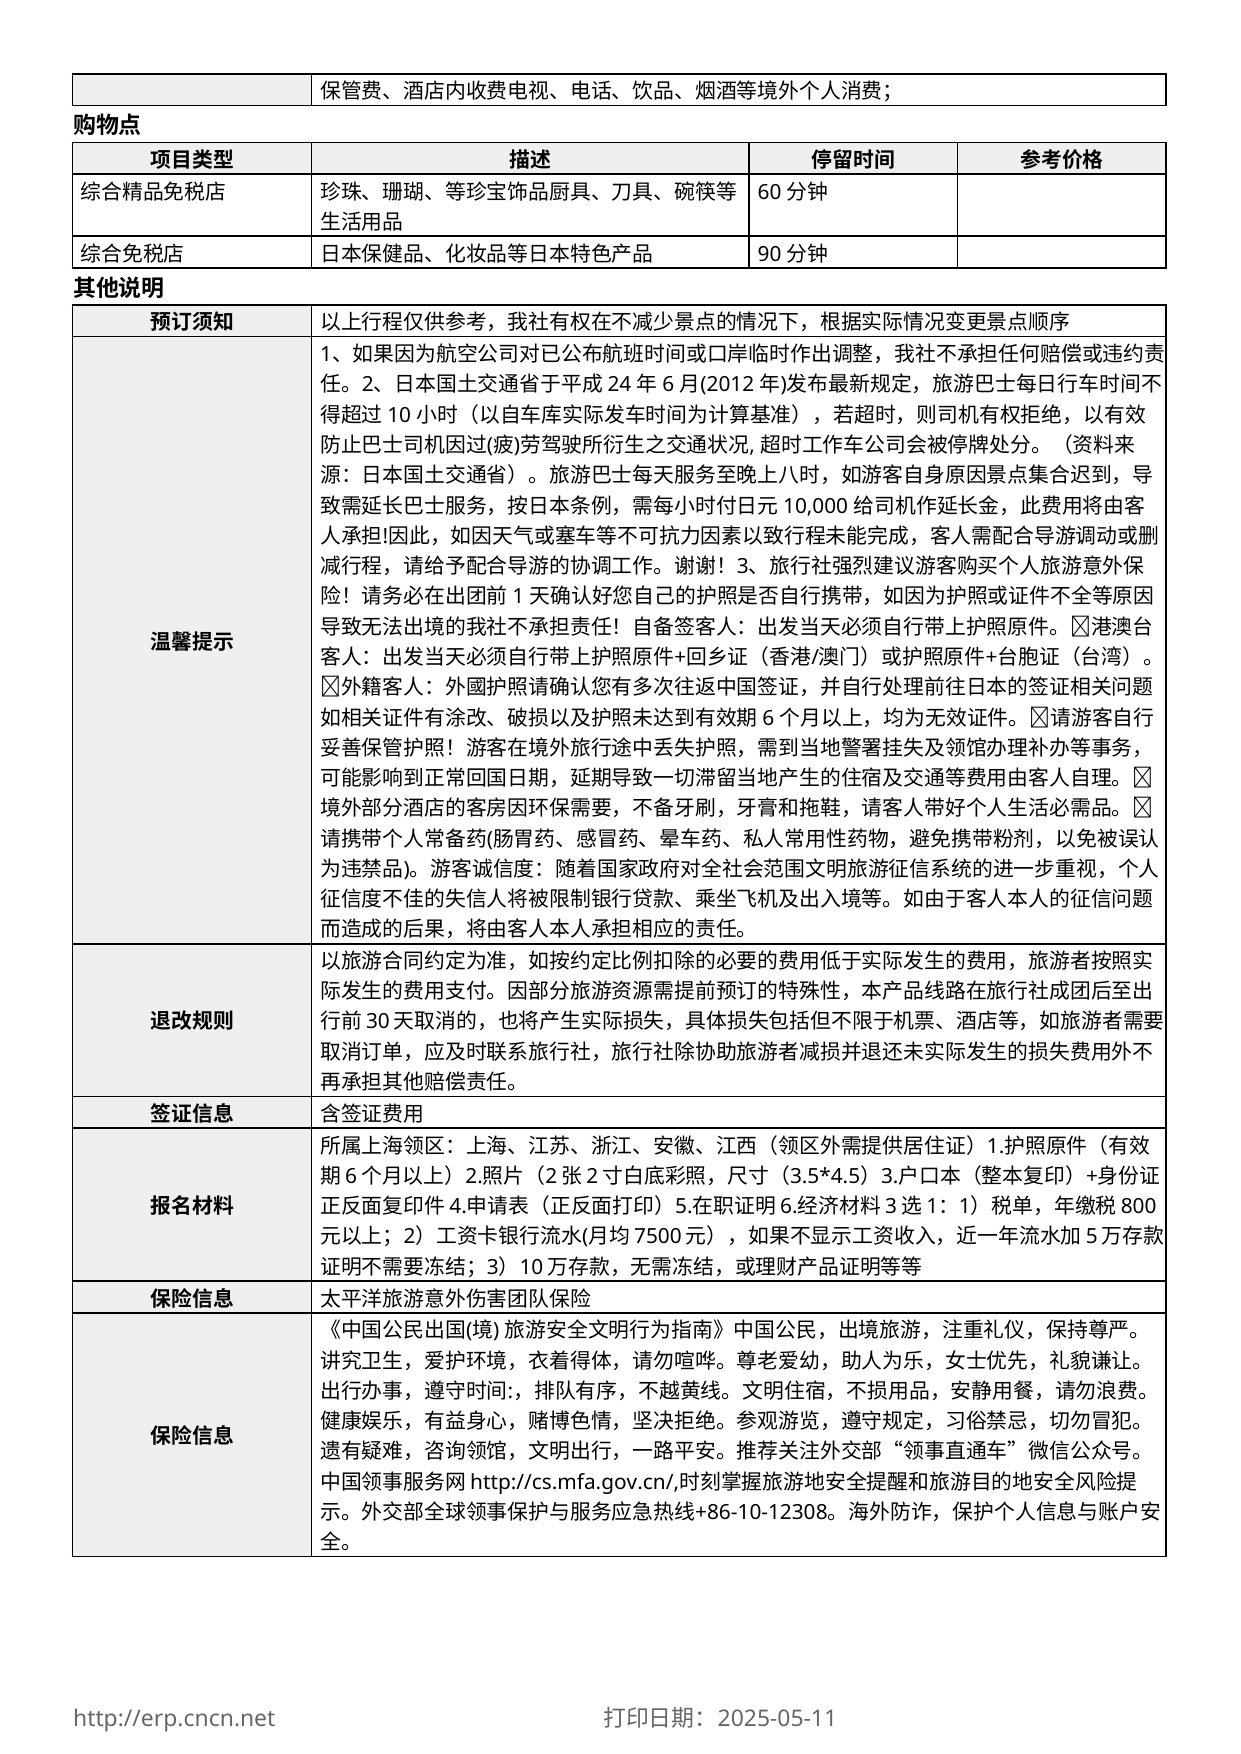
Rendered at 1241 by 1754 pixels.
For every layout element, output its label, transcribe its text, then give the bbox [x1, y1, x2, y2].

table_cell 所属上海领区：上海、江苏、浙江、安徽、江西（领区外需提供居住证） [312, 1129, 1165, 1280]
table_cell [958, 237, 1165, 267]
table_cell 综合免税店 [73, 237, 311, 267]
table_cell 90 分钟 [750, 237, 957, 267]
table_cell 综合精品免税店 [73, 175, 311, 235]
table_cell 太平洋旅游意外伤害团队保险 [312, 1282, 1165, 1312]
table_cell 含签证费用 [312, 1097, 1165, 1127]
table_cell 珍珠、珊瑚、等珍宝饰品 [312, 175, 748, 235]
table_cell 含境外导游服务费； [312, 75, 1165, 105]
table_cell 1、如果因为航空公司对已公布航班时间或口岸临时作出调整，我社不承担任何赔偿或违约责任。 [312, 337, 1165, 943]
table_cell 报名材料 [73, 1129, 311, 1280]
table_header 预订须知 [73, 306, 311, 336]
table_header 项目类型 [73, 143, 311, 173]
table_cell 退改规则 [73, 945, 311, 1096]
table_cell 保险信息 [73, 1314, 311, 1556]
table_cell 以旅游合同约定为准，如按约定比例扣除的必要的费用低于实际发生的费用，旅游者按照实际发生的费用支付。 [312, 945, 1165, 1096]
table_cell 费用不包含 [73, 75, 311, 105]
table_cell 保险信息 [73, 1282, 311, 1312]
table_header 以上行程仅供参考，我社有权在不减少景点的情况下，根据实际情况变更景点顺序 [312, 306, 1165, 336]
text 其他说明 [73, 270, 1167, 303]
table_cell 《中国公民出国(境) 旅游安全文明行为指南》 [312, 1314, 1165, 1556]
table_header 描述 [312, 143, 748, 173]
table_cell 签证信息 [73, 1097, 311, 1127]
table_cell 60 分钟 [750, 175, 957, 235]
table_cell [958, 175, 1165, 235]
table_header 参考价格 [958, 143, 1165, 173]
table_header 停留时间 [750, 143, 957, 173]
table_cell 日本保健品、化妆品等日本特色产品 [312, 237, 748, 267]
text 购物点 [73, 107, 1167, 141]
table_cell 温馨提示 [73, 337, 311, 943]
